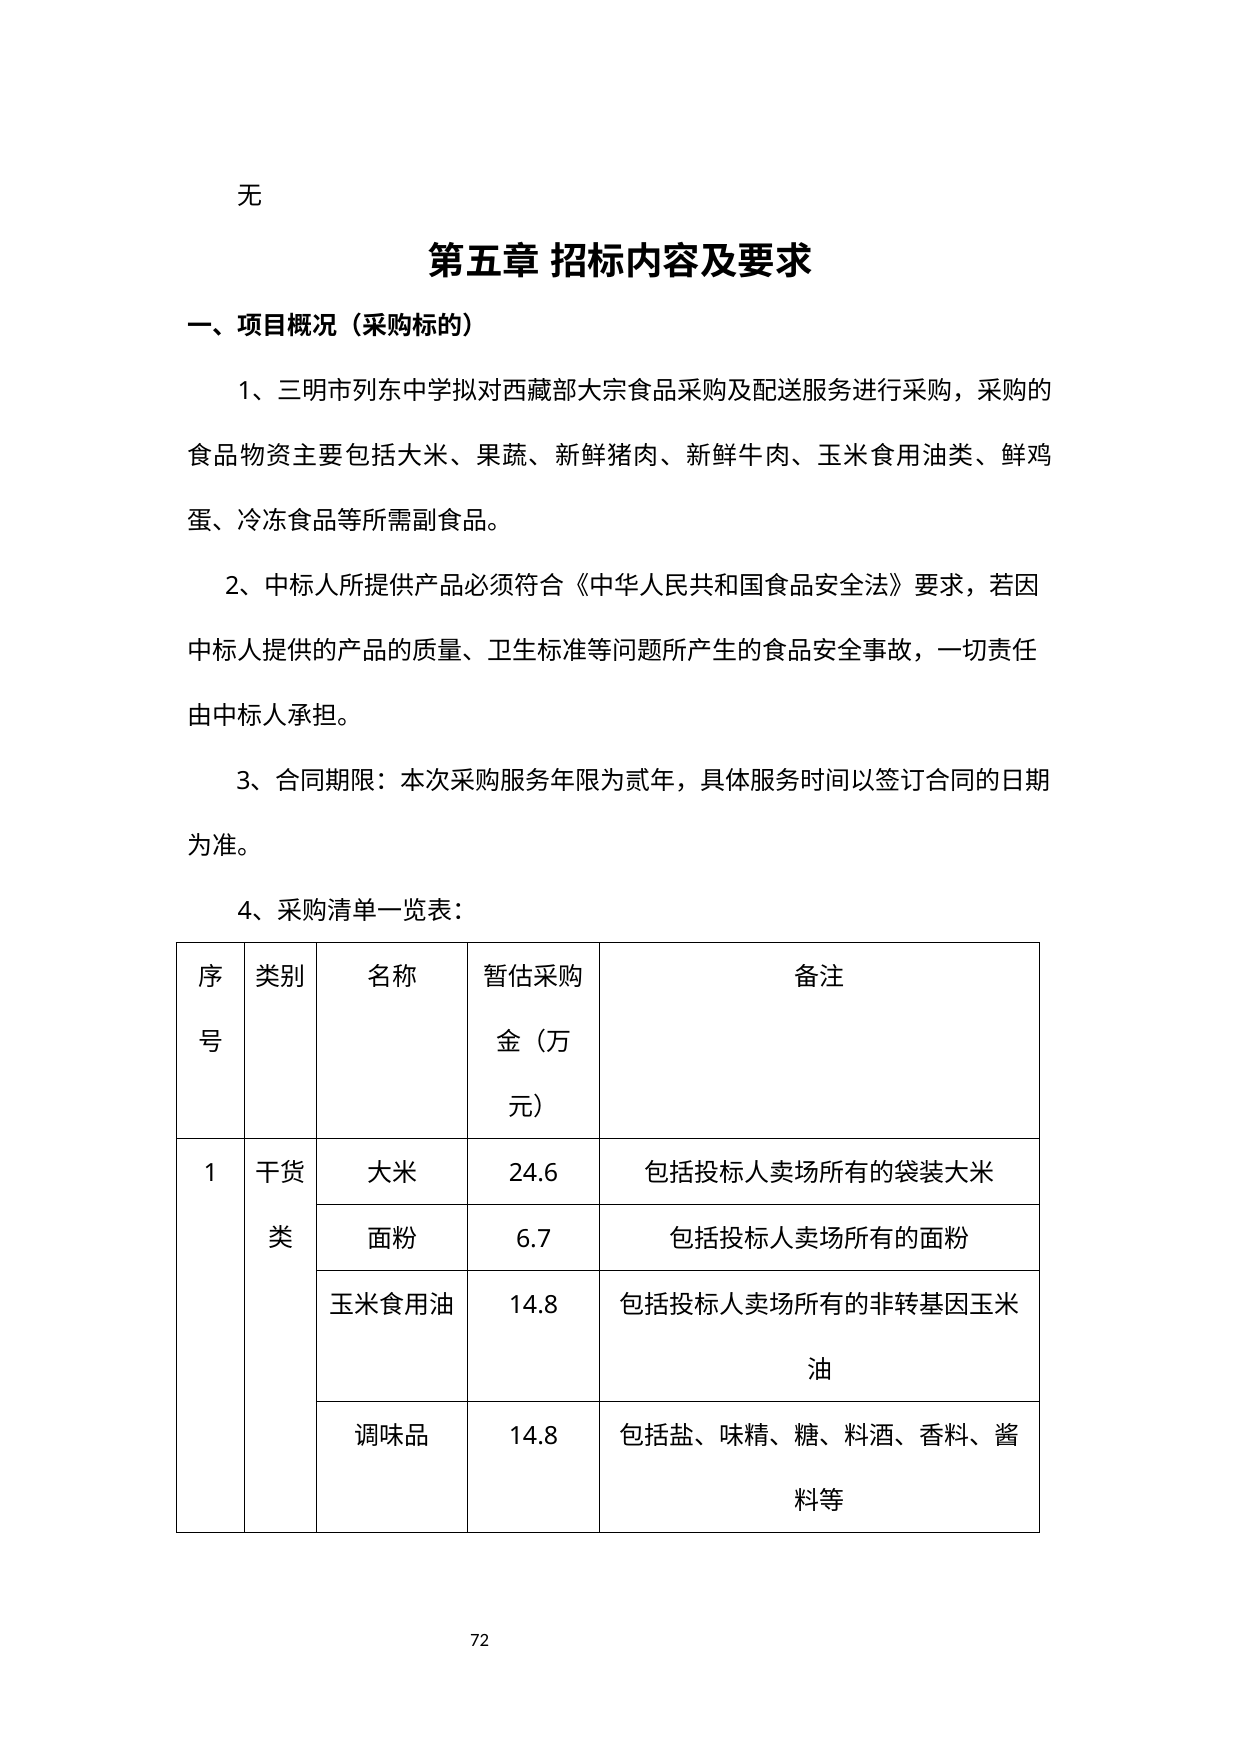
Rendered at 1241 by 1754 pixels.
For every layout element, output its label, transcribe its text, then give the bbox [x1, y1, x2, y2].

table_header 类别 [245, 943, 316, 1138]
table_cell 包括投标人卖场所有的非转基因玉米油 [600, 1271, 1039, 1401]
text 3、合同期限：本次采购服务年限为贰年，具体服务时间以签订合同的日期为准。 [187, 747, 1053, 877]
text 4、采购清单一览表： [187, 877, 1053, 942]
table_header 备注 [600, 943, 1039, 1138]
text 2、中标人所提供产品必须符合《中华人民共和国食品安全法》要求，若因中标人提供的产品的质量、卫生标准等问题所产生的食品安全事故，一切责任由中标人承担。 [187, 552, 1053, 747]
table_header 暂估采购金（万元） [468, 943, 599, 1138]
table_cell 玉米食用油 [317, 1271, 467, 1401]
text 一、项目概况（采购标的） [187, 292, 1053, 357]
table_cell 14.8 [468, 1271, 599, 1401]
table_cell 面粉 [317, 1205, 467, 1270]
table_header 序号 [177, 943, 244, 1138]
table_cell 14.8 [468, 1402, 599, 1532]
table_cell 干货类 [245, 1139, 316, 1532]
text 第五章 招标内容及要求 [187, 227, 1053, 292]
table_cell 1 [177, 1139, 244, 1532]
text 无 [187, 162, 1053, 227]
table_cell 包括投标人卖场所有的面粉 [600, 1205, 1039, 1270]
table_cell 6.7 [468, 1205, 599, 1270]
table_cell 大米 [317, 1139, 467, 1204]
text 1、三明市列东中学拟对西藏部大宗食品采购及配送服务进行采购，采购的食品物资主要包括大米、果蔬、新鲜猪肉、新鲜牛肉、玉米食用油类、鲜鸡蛋、冷冻食品等所需副食品。 [187, 357, 1053, 552]
table_header 名称 [317, 943, 467, 1138]
table_cell 包括投标人卖场所有的袋装大米 [600, 1139, 1039, 1204]
table_cell 调味品 [317, 1402, 467, 1532]
table_cell 24.6 [468, 1139, 599, 1204]
table_cell 包括盐、味精、糖、料酒、香料、酱料等 [600, 1402, 1039, 1532]
